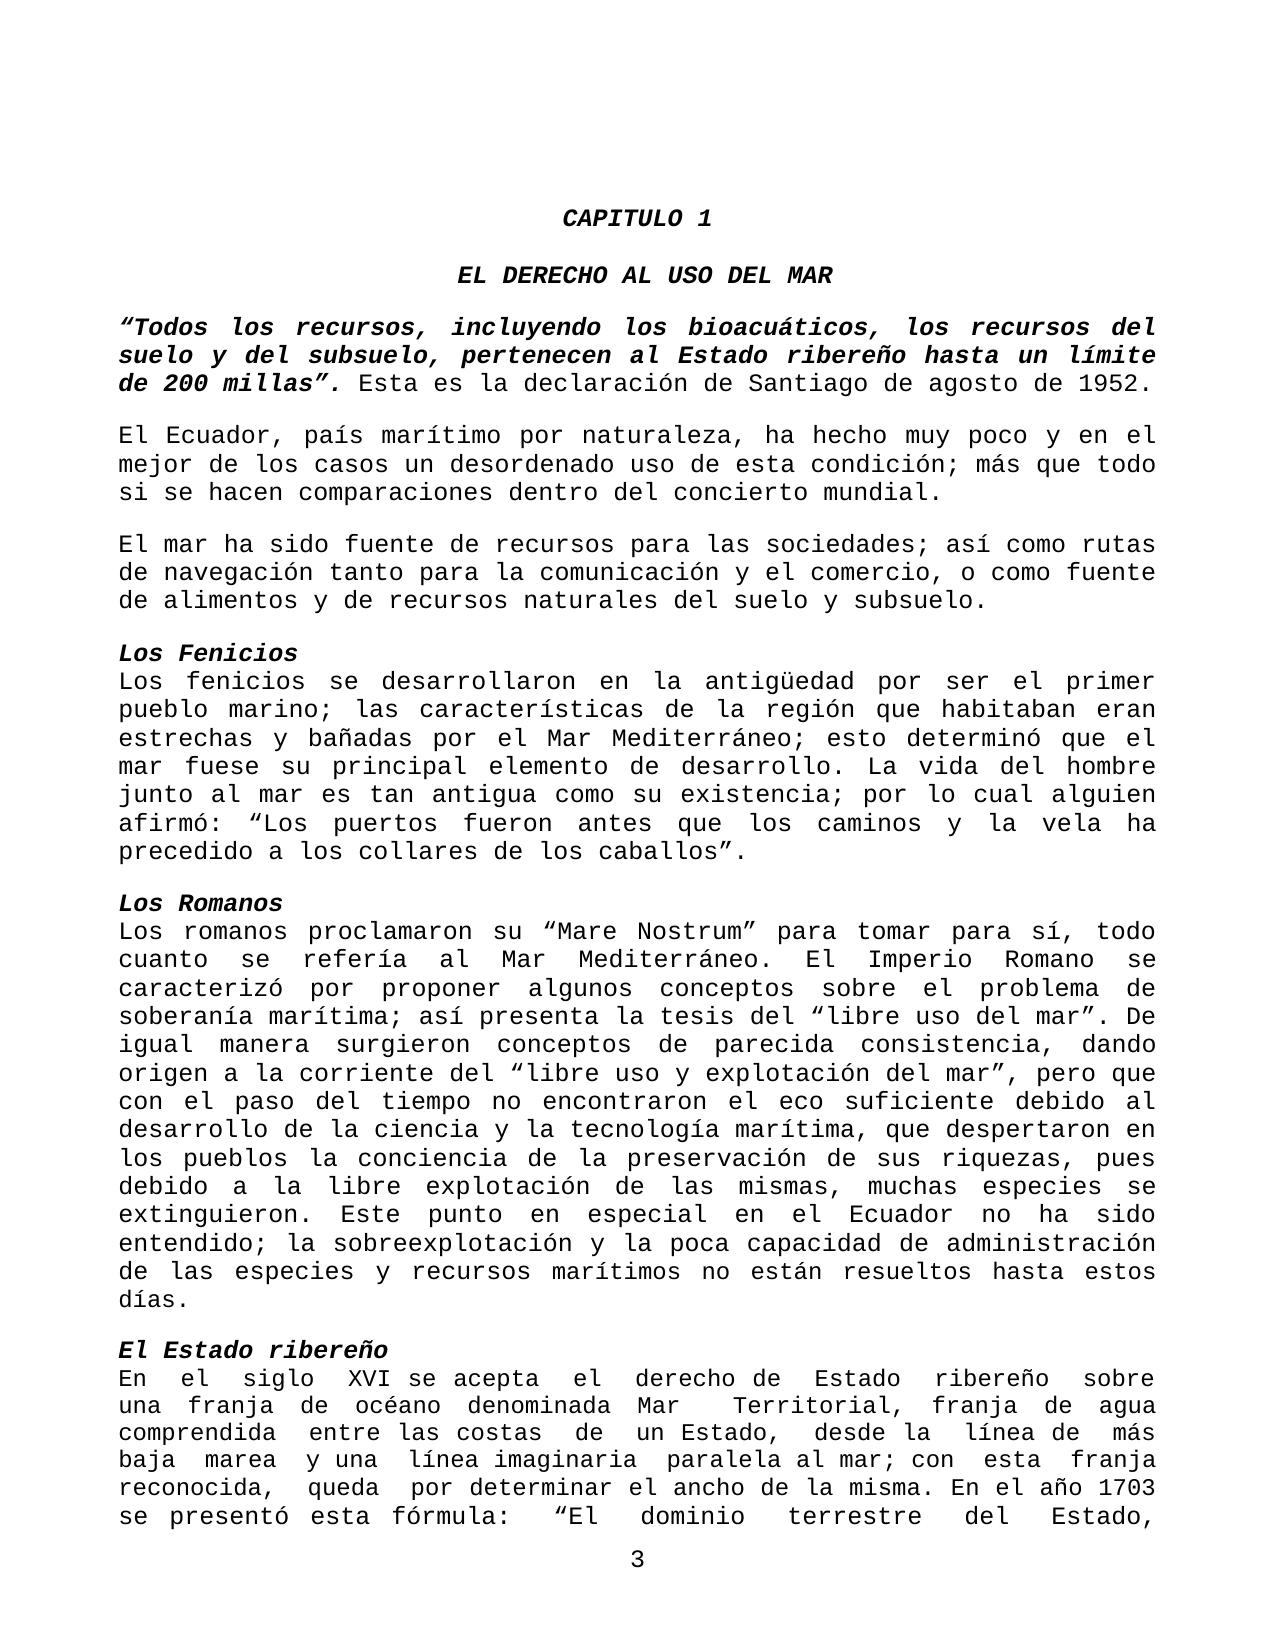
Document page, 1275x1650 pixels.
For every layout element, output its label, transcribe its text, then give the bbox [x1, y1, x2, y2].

text Los fenicios se desarrollaron en la antigüedad por ser el primer pueblo marino; las características de la región que habitaban eran estrechas y bañadas por el Mar Mediterráneo; esto determinó que el mar fuese su principal elemento de desarrollo. La vida del hombre junto al mar es tan antigua como su existencia; por lo cual alguien afirmó: “Los puertos fueron antes que los caminos y la vela ha precedido a los collares de los caballos”. [118, 668, 1157, 867]
text El mar ha sido fuente de recursos para las sociedades; así como rutas de navegación tanto para la comunicación y el comercio, o como fuente de alimentos y de recursos naturales del suelo y subsuelo. [118, 531, 1157, 616]
text Los romanos proclamaron su “Mare Nostrum” para tomar para sí, todo cuanto se refería al Mar Mediterráneo. El Imperio Romano se caracterizó por proponer algunos conceptos sobre el problema de soberanía marítima; así presenta la tesis del “libre uso del mar”. De igual manera surgieron conceptos de parecida consistencia, dando origen a la corriente del “libre uso y explotación del mar”, pero que con el paso del tiempo no encontraron el eco suficiente debido al desarrollo de la ciencia y la tecnología marítima, que despertaron en los pueblos la conciencia de la preservación de sus riquezas, pues debido a la libre explotación de las mismas, muchas especies se extinguieron. Este punto en especial en el Ecuador no ha sido entendido; la sobreexplotación y la poca capacidad de administración de las especies y recursos marítimos no están resueltos hasta estos días. [118, 919, 1157, 1314]
text El Ecuador, país marítimo por naturaleza, ha hecho muy poco y en el mejor de los casos un desordenado uso de esta condición; más que todo si se hacen comparaciones dentro del concierto mundial. [118, 423, 1157, 508]
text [118, 1366, 1157, 1532]
text “Todos los recursos, incluyendo los bioacuáticos, los recursos del suelo y del subsuelo, pertenecen al Estado ribereño hasta un límite de 200 millas”. Esta es la declaración de Santiago de agosto de 1952. [118, 314, 1157, 399]
text CAPITULO 1 [118, 206, 1157, 234]
text El Estado ribereño [118, 1338, 1157, 1366]
text EL DERECHO AL USO DEL MAR [118, 262, 1157, 291]
text Los Fenicios [118, 640, 1157, 668]
text Los Romanos [118, 890, 1157, 919]
